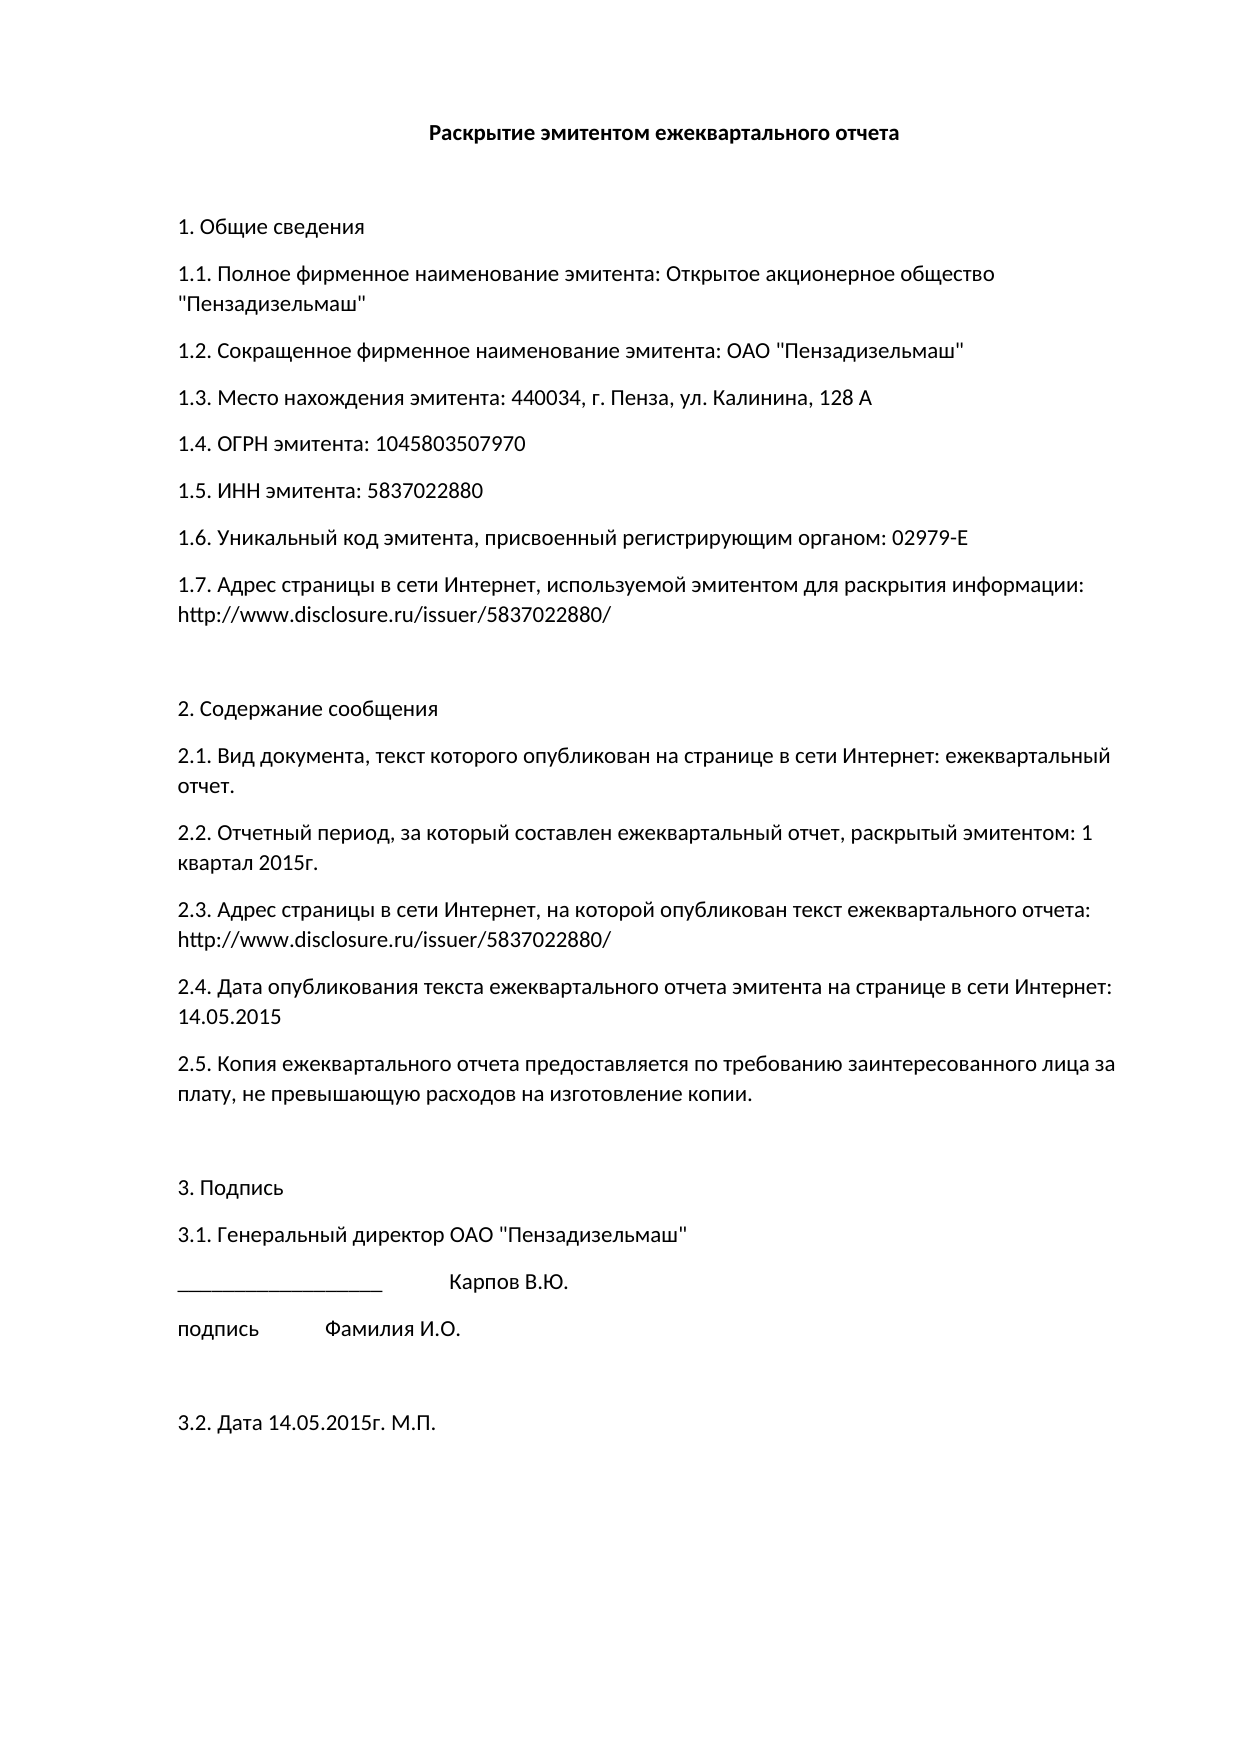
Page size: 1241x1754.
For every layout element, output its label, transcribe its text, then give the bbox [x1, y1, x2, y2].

text Раскрытие эмитентом ежеквартального отчета [177, 118, 1152, 146]
text 3.1. Генеральный директор ОАО "Пензадизельмаш" [177, 1220, 1152, 1248]
text 1.7. Адрес страницы в сети Интернет, используемой эмитентом для раскрытия информации: http://www.disclosure.ru/issuer/5837022880/ [177, 570, 1152, 628]
text 2.1. Вид документа, текст которого опубликован на странице в сети Интернет: ежеквартальный отчет. [177, 741, 1152, 799]
text 1.6. Уникальный код эмитента, присвоенный регистрирующим органом: 02979-E [177, 523, 1152, 551]
text подпись Фамилия И.О. [177, 1314, 1152, 1342]
text 2.3. Адрес страницы в сети Интернет, на которой опубликован текст ежеквартального отчета: http://www.disclosure.ru/issuer/5837022880/ [177, 895, 1152, 953]
text 1. Общие сведения [177, 212, 1152, 240]
text 2. Содержание сообщения [177, 694, 1152, 722]
text 2.2. Отчетный период, за который составлен ежеквартальный отчет, раскрытый эмитентом: 1 квартал 2015г. [177, 818, 1152, 876]
text 3. Подпись [177, 1173, 1152, 1201]
text __________________ Карпов В.Ю. [177, 1267, 1152, 1295]
text 3.2. Дата 14.05.2015г. М.П. [177, 1408, 1152, 1436]
text 1.4. ОГРН эмитента: 1045803507970 [177, 429, 1152, 458]
text 1.1. Полное фирменное наименование эмитента: Открытое акционерное общество "Пензадизельмаш" [177, 259, 1152, 317]
text 2.5. Копия ежеквартального отчета предоставляется по требованию заинтересованного лица за плату, не превышающую расходов на изготовление копии. [177, 1049, 1152, 1108]
text 1.2. Сокращенное фирменное наименование эмитента: ОАО "Пензадизельмаш" [177, 336, 1152, 364]
text 1.5. ИНН эмитента: 5837022880 [177, 476, 1152, 504]
text 1.3. Место нахождения эмитента: 440034, г. Пенза, ул. Калинина, 128 А [177, 383, 1152, 411]
text 2.4. Дата опубликования текста ежеквартального отчета эмитента на странице в сети Интернет: 14.05.2015 [177, 972, 1152, 1031]
